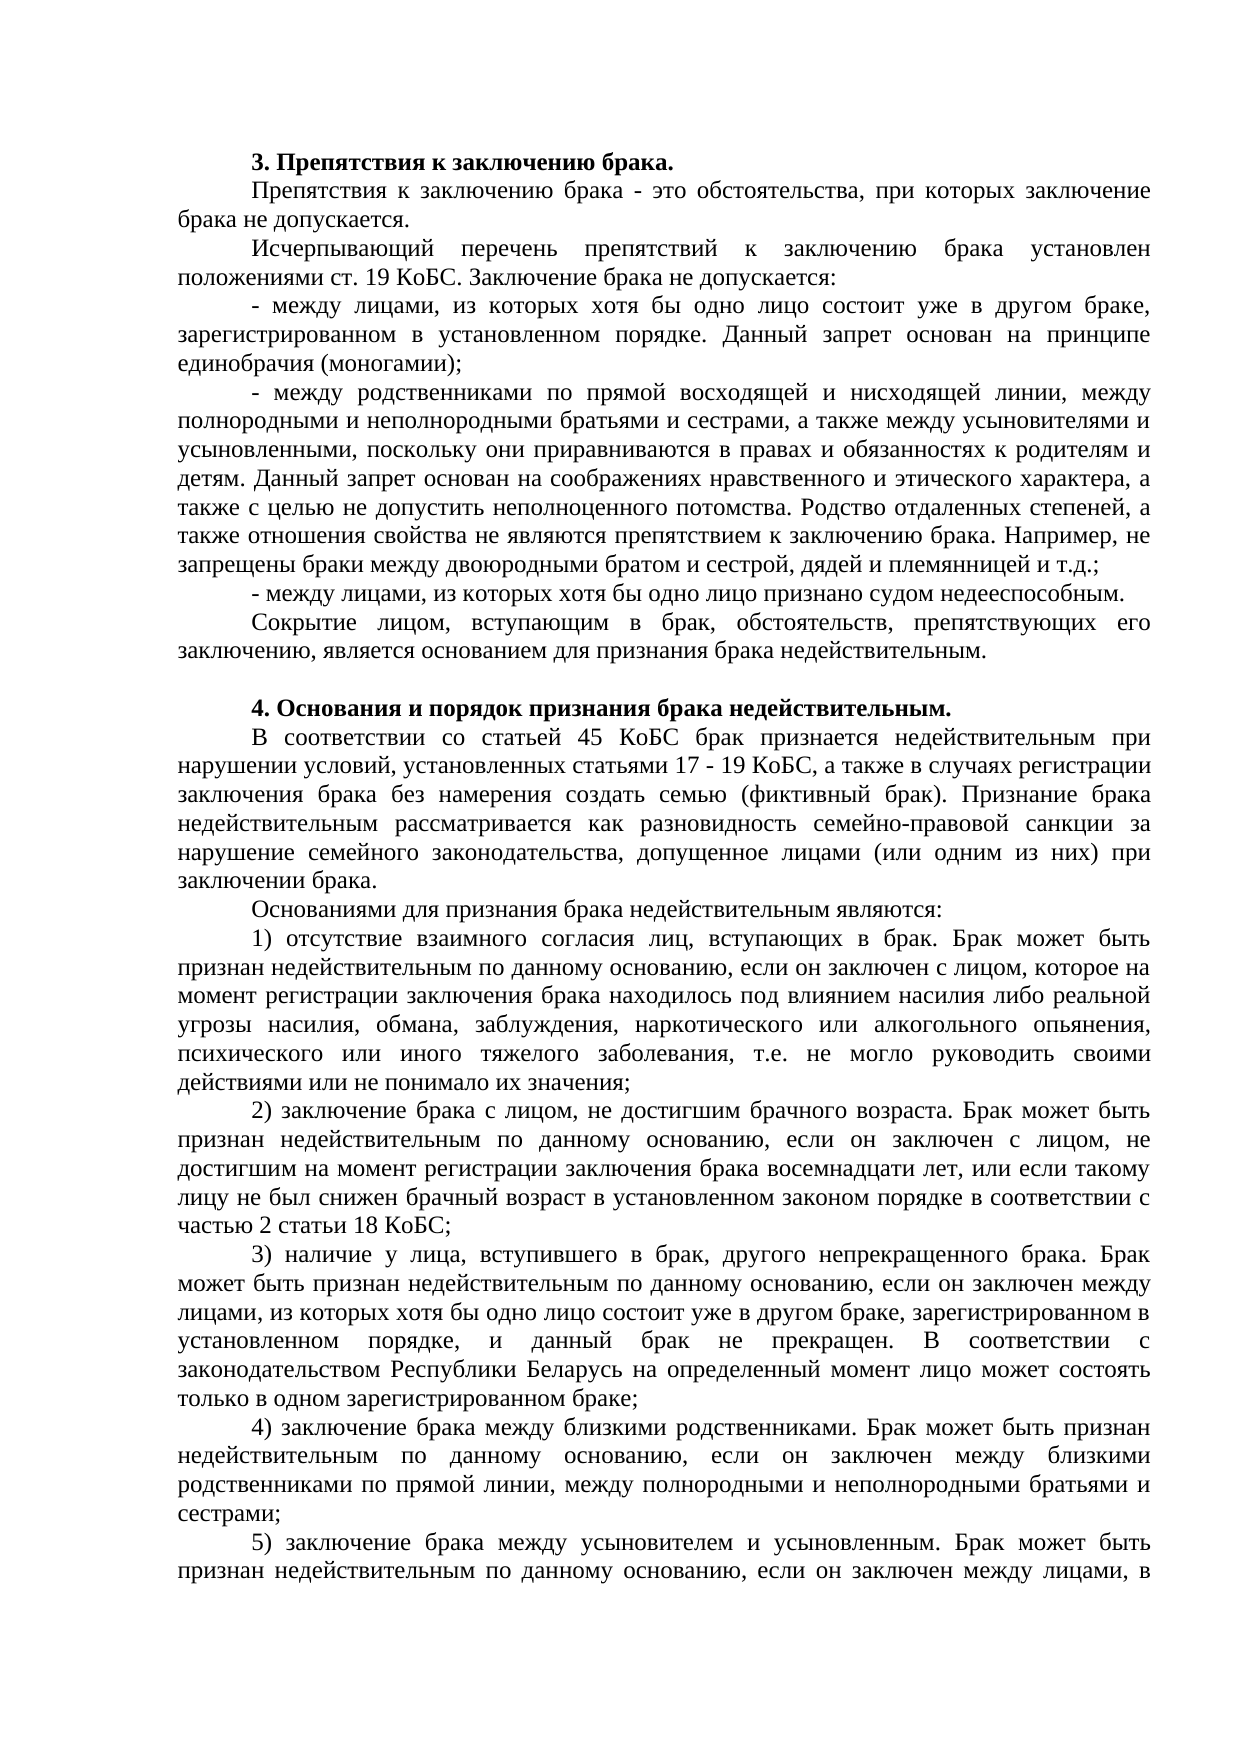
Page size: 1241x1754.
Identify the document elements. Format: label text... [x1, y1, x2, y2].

list 3. Препятствия к заключению брака. [177, 147, 1152, 176]
text - между лицами, из которых хотя бы одно лицо признано судом недееспособным. [177, 578, 1152, 607]
text - между родственниками по прямой восходящей и нисходящей линии, между полнородными и неполнородными братьями и сестрами, а также между усыновителями и усыновленными, поскольку они приравниваются в правах и обязанностях к родителям и детям. Данный запрет основан на соображениях нравственного и этического характера, а также с целью не допустить неполноценного потомства. Родство отдаленных степеней, а также отношения свойства не являются препятствием к заключению брака. Например, не запрещены браки между двоюродными братом и сестрой, дядей и племянницей и т.д.; [177, 377, 1152, 578]
text 3) наличие у лица, вступившего в брак, другого непрекращенного брака. Брак может быть признан недействительным по данному основанию, если он заключен между лицами, из которых хотя бы одно лицо состоит уже в другом браке, зарегистрированном в установленном порядке, и данный брак не прекращен. В соответствии с законодательством Республики Беларусь на определенный момент лицо может состоять только в одном зарегистрированном браке; [177, 1239, 1152, 1412]
text 4) заключение брака между близкими родственниками. Брак может быть признан недействительным по данному основанию, если он заключен между близкими родственниками по прямой линии, между полнородными и неполнородными братьями и сестрами; [177, 1412, 1152, 1527]
text Основаниями для признания брака недействительным являются: [177, 894, 1152, 923]
text 2) заключение брака с лицом, не достигшим брачного возраста. Брак может быть признан недействительным по данному основанию, если он заключен с лицом, не достигшим на момент регистрации заключения брака восемнадцати лет, или если такому лицу не был снижен брачный возраст в установленном законом порядке в соответствии с частью 2 статьи 18 КоБС; [177, 1096, 1152, 1239]
text 1) отсутствие взаимного согласия лиц, вступающих в брак. Брак может быть признан недействительным по данному основанию, если он заключен с лицом, которое на момент регистрации заключения брака находилось под влиянием насилия либо реальной угрозы насилия, обмана, заблуждения, наркотического или алкогольного опьянения, психического или иного тяжелого заболевания, т.е. не могло руководить своими действиями или не понимало их значения; [177, 923, 1152, 1096]
text Исчерпывающий перечень препятствий к заключению брака установлен положениями ст. 19 КоБС. Заключение брака не допускается: [177, 233, 1152, 291]
text Сокрытие лицом, вступающим в брак, обстоятельств, препятствующих его заключению, является основанием для признания брака недействительным. [177, 607, 1152, 664]
text - между лицами, из которых хотя бы одно лицо состоит уже в другом браке, зарегистрированном в установленном порядке. Данный запрет основан на принципе единобрачия (моногамии); [177, 291, 1152, 377]
text Препятствия к заключению брака - это обстоятельства, при которых заключение брака не допускается. [177, 176, 1152, 233]
text 4. Основания и порядок признания брака недействительным. [177, 693, 1152, 722]
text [177, 1527, 1152, 1584]
text В соответствии со статьей 45 КоБС брак признается недействительным при нарушении условий, установленных статьями 17 - 19 КоБС, а также в случаях регистрации заключения брака без намерения создать семью (фиктивный брак). Признание брака недействительным рассматривается как разновидность семейно-правовой санкции за нарушение семейного законодательства, допущенное лицами (или одним из них) при заключении брака. [177, 722, 1152, 894]
